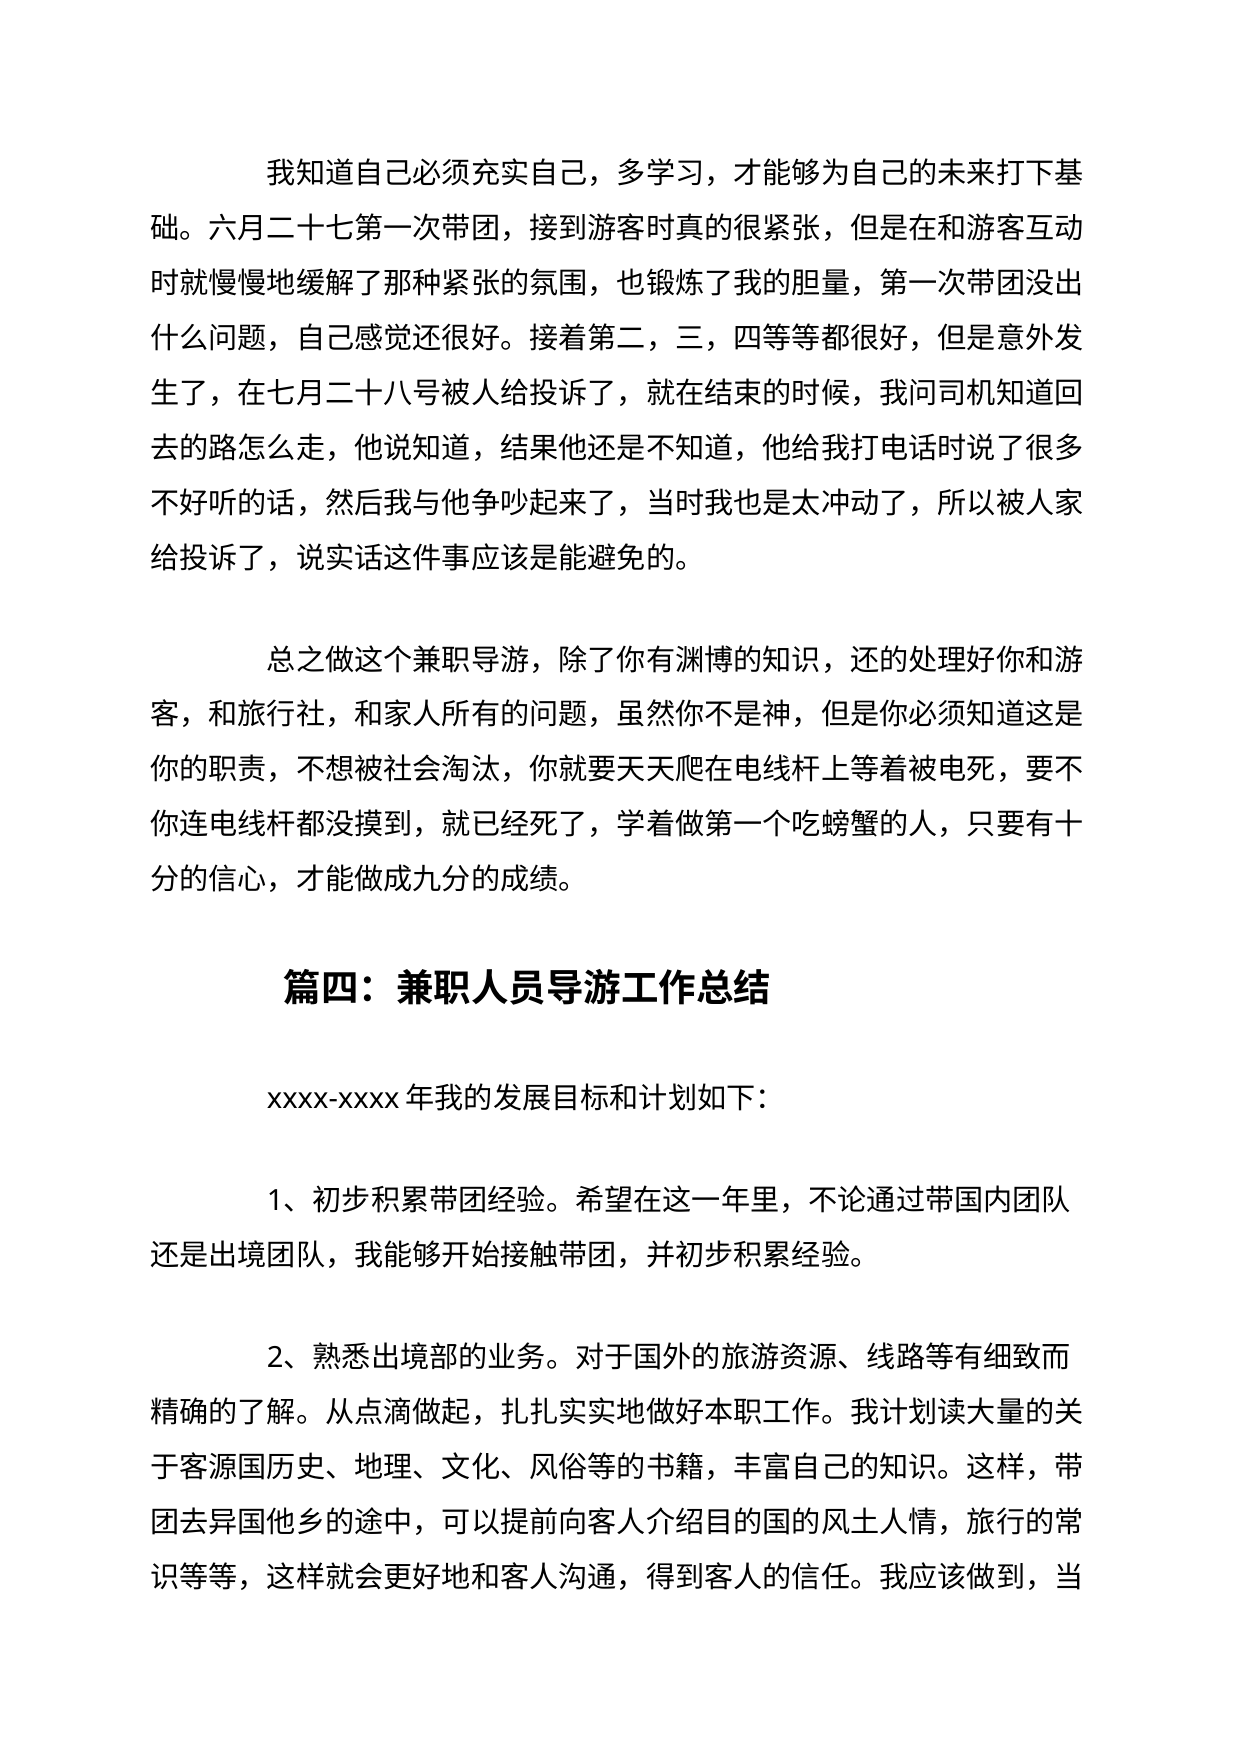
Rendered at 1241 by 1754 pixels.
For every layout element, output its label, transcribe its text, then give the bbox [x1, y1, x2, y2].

text 总之做这个兼职导游，除了你有渊博的知识，还的处理好你和游客，和旅行社，和家人所有的问题，虽然你不是神，但是你必须知道这是你的职责，不想被社会淘汰，你就要天天爬在电线杆上等着被电死，要不你连电线杆都没摸到，就已经死了，学着做第一个吃螃蟹的人，只要有十分的信心，才能做成九分的成绩。 [150, 636, 1090, 898]
text 篇四：兼职人员导游工作总结 [150, 957, 1090, 1012]
text xxxx-xxxx年我的发展目标和计划如下： [150, 1075, 1090, 1117]
text 我知道自己必须充实自己，多学习，才能够为自己的未来打下基础。六月二十七第一次带团，接到游客时真的很紧张，但是在和游客互动时就慢慢地缓解了那种紧张的氛围，也锻炼了我的胆量，第一次带团没出什么问题，自己感觉还很好。接着第二，三，四等等都很好，但是意外发生了，在七月二十八号被人给投诉了，就在结束的时候，我问司机知道回去的路怎么走，他说知道，结果他还是不知道，他给我打电话时说了很多不好听的话，然后我与他争吵起来了，当时我也是太冲动了，所以被人家给投诉了，说实话这件事应该是能避免的。 [150, 150, 1090, 577]
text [150, 1333, 1090, 1596]
text 1、初步积累带团经验。希望在这一年里，不论通过带国内团队还是出境团队，我能够开始接触带团，并初步积累经验。 [150, 1177, 1090, 1274]
